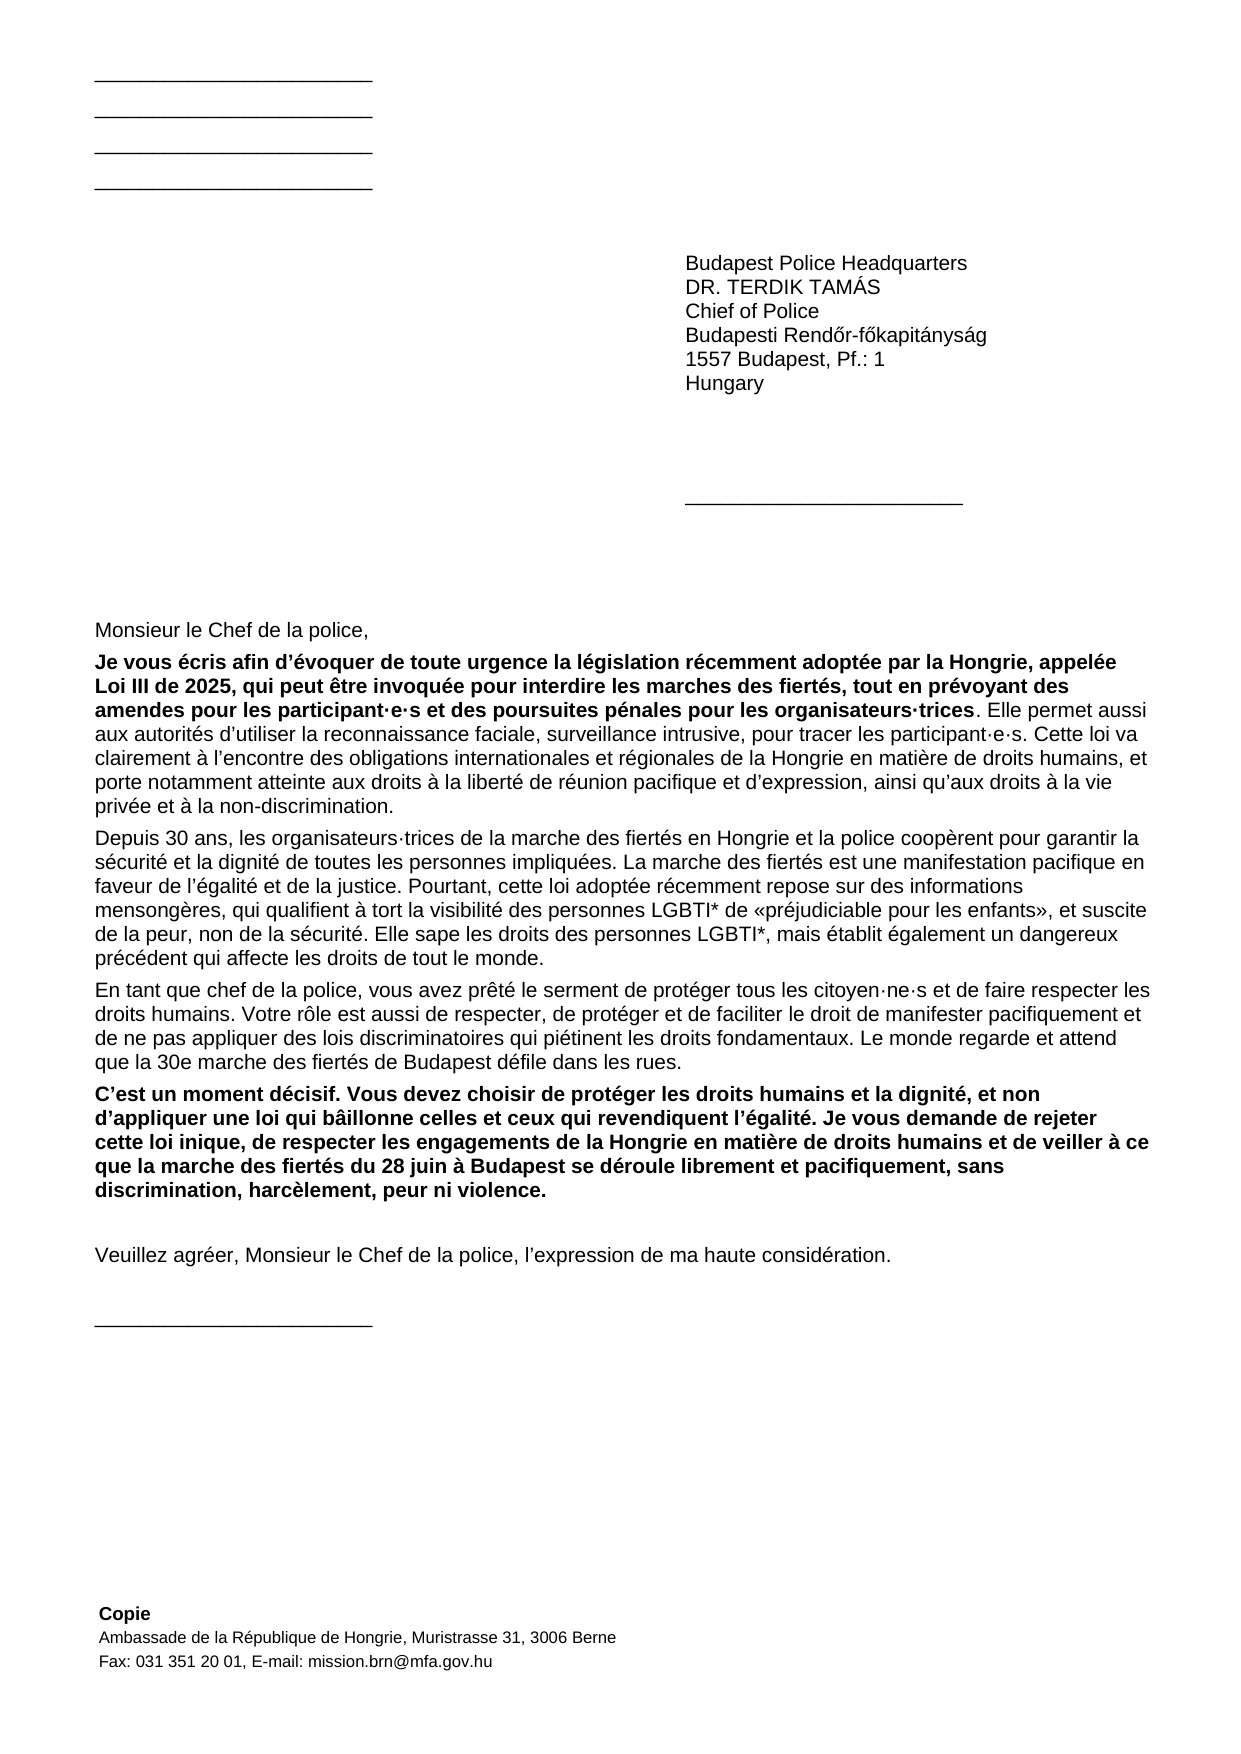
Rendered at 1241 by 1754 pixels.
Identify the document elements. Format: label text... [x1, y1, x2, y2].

text ________________________ [94, 1304, 1152, 1328]
text En tant que chef de la police, vous avez prêté le serment de protéger tous les citoyen·ne·s et de faire respecter les droits humains. Votre rôle est aussi de respecter, de protéger et de faciliter le droit de manifester pacifiquement et de ne pas appliquer des lois discriminatoires qui piétinent les droits fondamentaux. Le monde regarde et attend que la 30e marche des fiertés de Budapest défile dans les rues. [94, 978, 1152, 1074]
text Monsieur le Chef de la police, [94, 617, 1152, 641]
text Je vous écris afin d’évoquer de toute urgence la législation récemment adoptée par la Hongrie, appelée Loi III de 2025, qui peut être invoquée pour interdire les marches des fiertés, tout en prévoyant des amendes pour les participant·e·s et des poursuites pénales pour les organisateurs·trices. Elle permet aussi aux autorités d’utiliser la reconnaissance faciale, surveillance intrusive, pour tracer les participant·e·s. Cette loi va clairement à l’encontre des obligations internationales et régionales de la Hongrie en matière de droits humains, et porte notamment atteinte aux droits à la liberté de réunion pacifique et d’expression, ainsi qu’aux droits à la vie privée et à la non-discrimination. [94, 650, 1152, 817]
text ________________________ [94, 167, 1152, 191]
text Depuis 30 ans, les organisateurs·trices de la marche des fiertés en Hongrie et la police coopèrent pour garantir la sécurité et la dignité de toutes les personnes impliquées. La marche des fiertés est une manifestation pacifique en faveur de l’égalité et de la justice. Pourtant, cette loi adoptée récemment repose sur des informations mensongères, qui qualifient à tort la visibilité des personnes LGBTI* de «préjudiciable pour les enfants», et suscite de la peur, non de la sécurité. Elle sape les droits des personnes LGBTI*, mais établit également un dangereux précédent qui affecte les droits de tout le monde. [94, 826, 1152, 969]
text ________________________ [94, 59, 1152, 83]
text Budapest Police Headquarters DR. TERDIK TAMÁS Chief of Police Budapesti Rendőr-főkapitányság 1557 Budapest, Pf.: 1 Hungary [685, 251, 1152, 394]
text ________________________ [94, 131, 1152, 155]
text C’est un moment décisif. Vous devez choisir de protéger les droits humains et la dignité, et non d’appliquer une loi qui bâillonne celles et ceux qui revendiquent l’égalité. Je vous demande de rejeter cette loi inique, de respecter les engagements de la Hongrie en matière de droits humains et de veiller à ce que la marche des fiertés du 28 juin à Budapest se déroule librement et pacifiquement, sans discrimination, harcèlement, peur ni violence. [94, 1082, 1152, 1202]
text Veuillez agréer, Monsieur le Chef de la police, l’expression de ma haute considération. [94, 1242, 1152, 1266]
text ________________________ [94, 95, 1152, 119]
text ________________________ [685, 482, 1152, 506]
